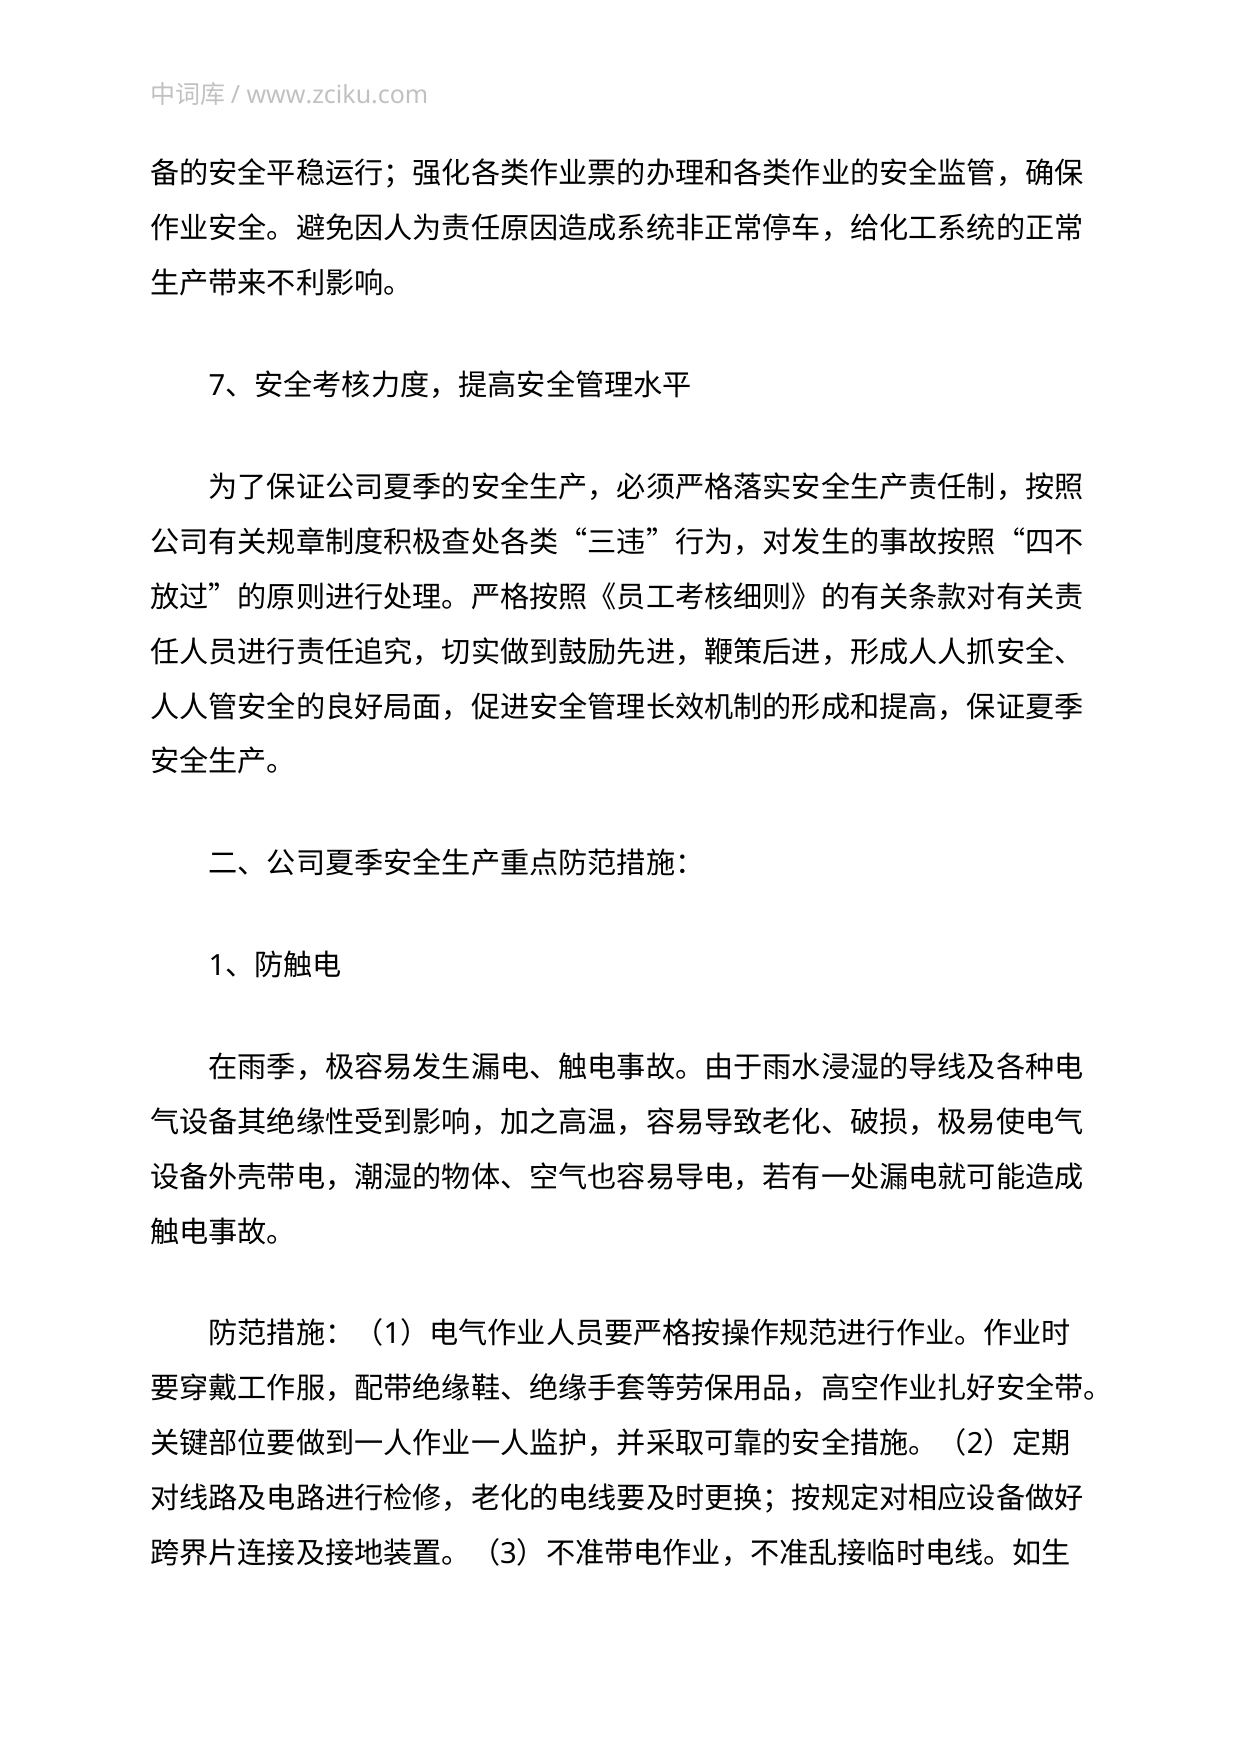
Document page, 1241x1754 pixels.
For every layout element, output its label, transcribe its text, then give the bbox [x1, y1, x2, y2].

text 7、安全考核力度，提高安全管理水平 [150, 362, 1090, 404]
text 为了保证公司夏季的安全生产，必须严格落实安全生产责任制，按照公司有关规章制度积极查处各类“三违”行为，对发生的事故按照“四不放过”的原则进行处理。严格按照《员工考核细则》的有关条款对有关责任人员进行责任追究，切实做到鼓励先进，鞭策后进，形成人人抓安全、人人管安全的良好局面，促进安全管理长效机制的形成和提高，保证夏季安全生产。 [150, 463, 1090, 780]
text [150, 150, 1090, 302]
text 二、公司夏季安全生产重点防范措施： [150, 840, 1090, 882]
text 在雨季，极容易发生漏电、触电事故。由于雨水浸湿的导线及各种电气设备其绝缘性受到影响，加之高温，容易导致老化、破损，极易使电气设备外壳带电，潮湿的物体、空气也容易导电，若有一处漏电就可能造成触电事故。 [150, 1043, 1090, 1251]
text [150, 1310, 1090, 1572]
text 1、防触电 [150, 942, 1090, 984]
